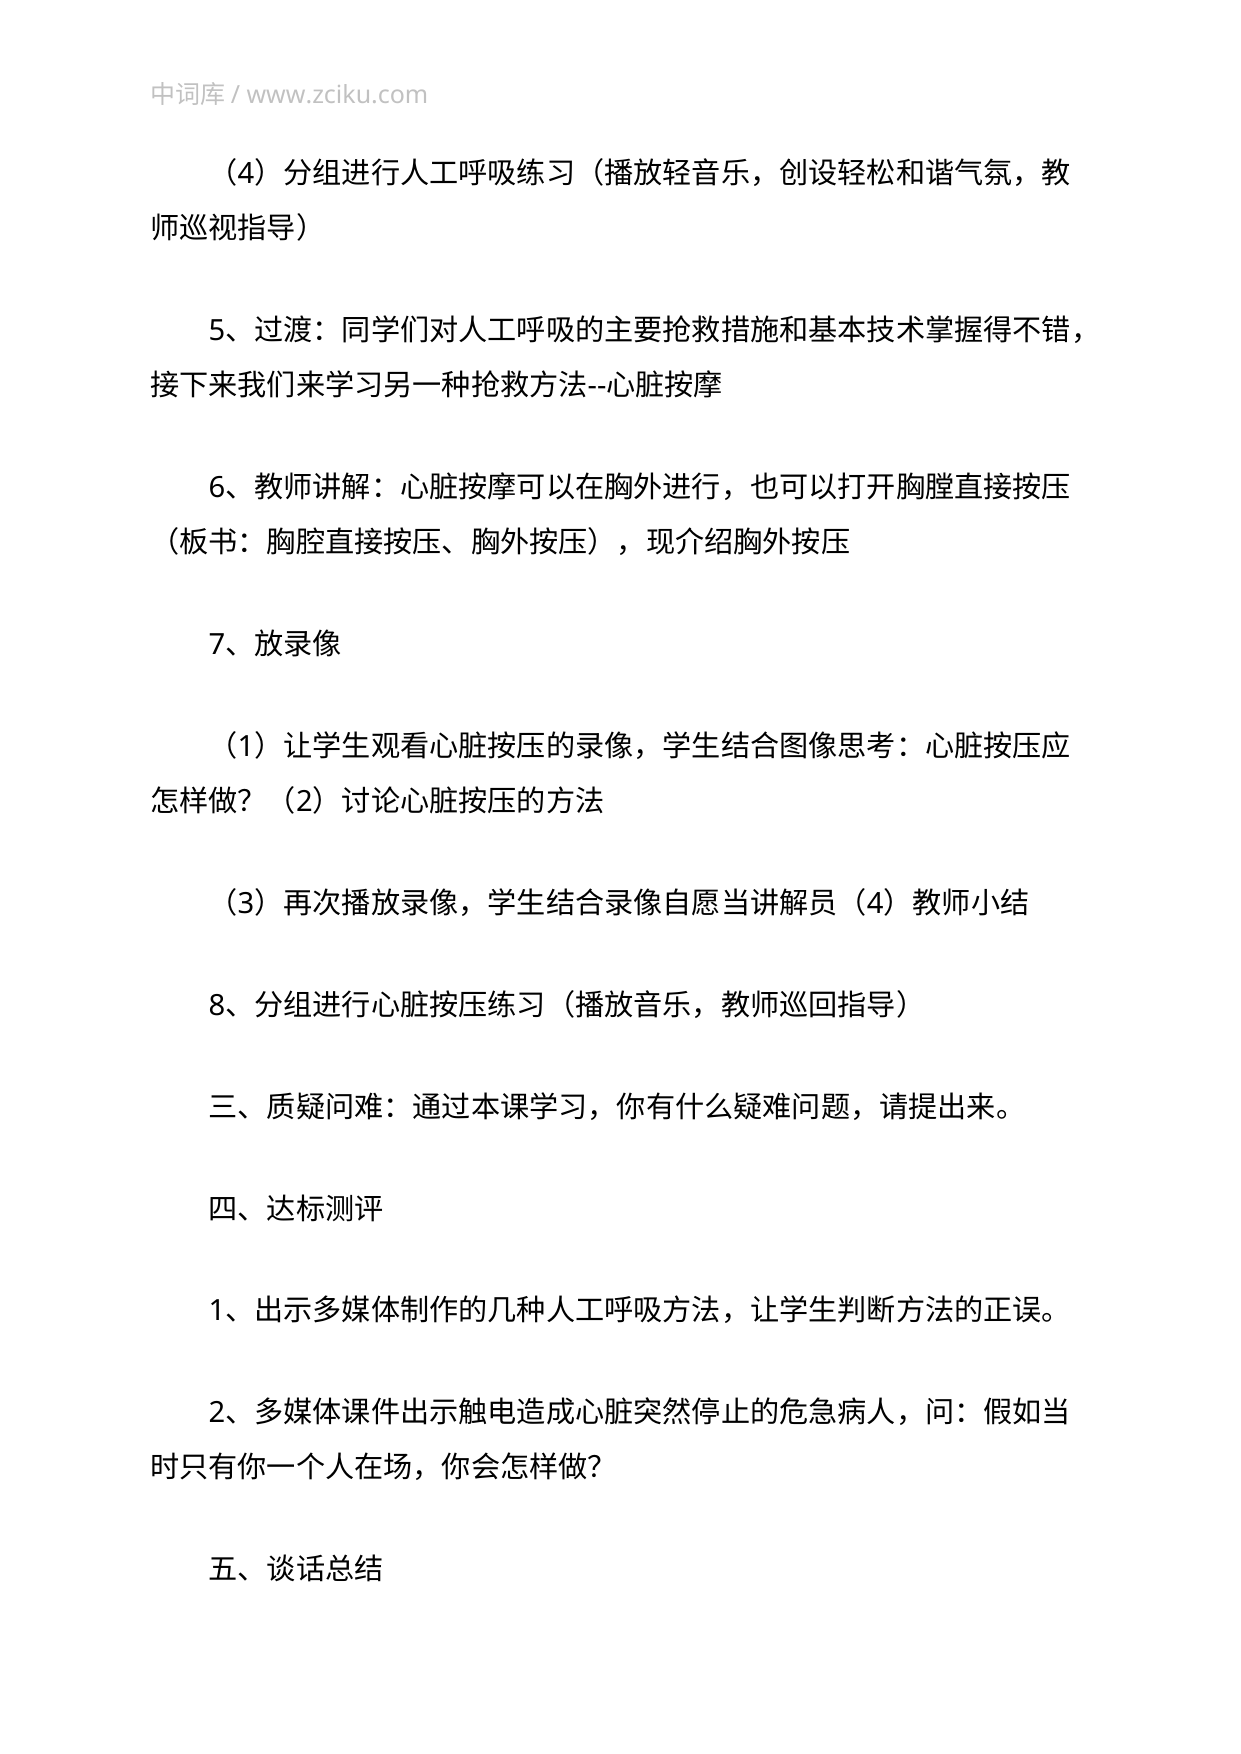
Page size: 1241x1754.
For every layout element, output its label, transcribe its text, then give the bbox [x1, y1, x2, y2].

text 1、出示多媒体制作的几种人工呼吸方法，让学生判断方法的正误。 [150, 1287, 1090, 1329]
text （4）分组进行人工呼吸练习（播放轻音乐，创设轻松和谐气氛，教师巡视指导） [150, 150, 1090, 247]
text 5、过渡：同学们对人工呼吸的主要抢救措施和基本技术掌握得不错，接下来我们来学习另一种抢救方法--心脏按摩 [150, 307, 1090, 404]
text 8、分组进行心脏按压练习（播放音乐，教师巡回指导） [150, 981, 1090, 1024]
text 7、放录像 [150, 621, 1090, 663]
text 2、多媒体课件出示触电造成心脏突然停止的危急病人，问：假如当时只有你一个人在场，你会怎样做？ [150, 1389, 1090, 1486]
text （3）再次播放录像，学生结合录像自愿当讲解员（4）教师小结 [150, 879, 1090, 922]
text （1）让学生观看心脏按压的录像，学生结合图像思考：心脏按压应怎样做？（2）讨论心脏按压的方法 [150, 722, 1090, 820]
text 6、教师讲解：心脏按摩可以在胸外进行，也可以打开胸膛直接按压（板书：胸腔直接按压、胸外按压），现介绍胸外按压 [150, 464, 1090, 561]
text 五、谈话总结 [150, 1546, 1090, 1588]
text 四、达标测评 [150, 1185, 1090, 1227]
text 三、质疑问难：通过本课学习，你有什么疑难问题，请提出来。 [150, 1083, 1090, 1126]
